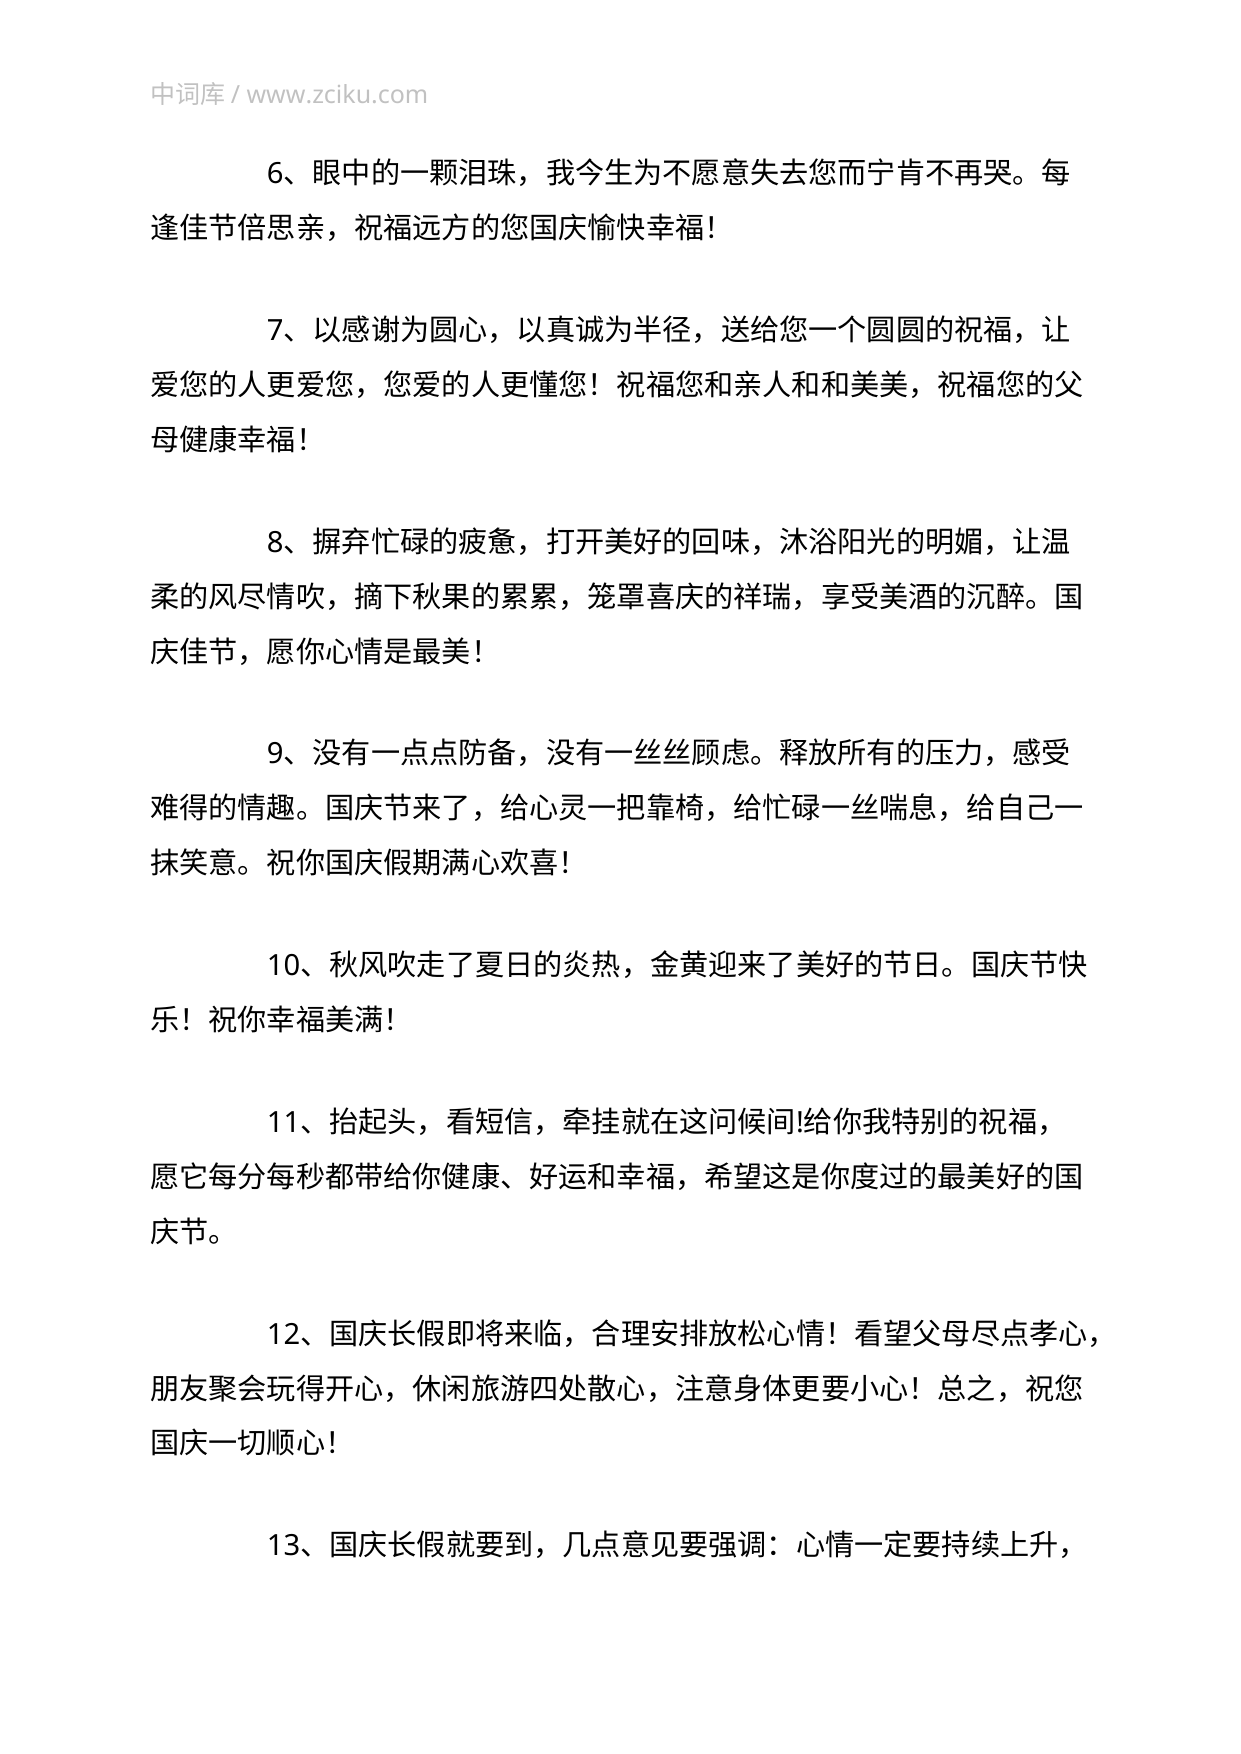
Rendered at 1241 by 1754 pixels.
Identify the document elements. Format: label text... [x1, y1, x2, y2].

text 8、摒弃忙碌的疲惫，打开美好的回味，沐浴阳光的明媚，让温柔的风尽情吹，摘下秋果的累累，笼罩喜庆的祥瑞，享受美酒的沉醉。国庆佳节，愿你心情是最美！ [150, 518, 1090, 671]
text 9、没有一点点防备，没有一丝丝顾虑。释放所有的压力，感受难得的情趣。国庆节来了，给心灵一把靠椅，给忙碌一丝喘息，给自己一抹笑意。祝你国庆假期满心欢喜！ [150, 730, 1090, 882]
text 6、眼中的一颗泪珠，我今生为不愿意失去您而宁肯不再哭。每逢佳节倍思亲，祝福远方的您国庆愉快幸福！ [150, 150, 1090, 247]
text 7、以感谢为圆心，以真诚为半径，送给您一个圆圆的祝福，让爱您的人更爱您，您爱的人更懂您！祝福您和亲人和和美美，祝福您的父母健康幸福！ [150, 307, 1090, 459]
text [150, 1522, 1090, 1564]
text 11、抬起头，看短信，牵挂就在这问候间!给你我特别的祝福，愿它每分每秒都带给你健康、好运和幸福，希望这是你度过的最美好的国庆节。 [150, 1098, 1090, 1251]
text 10、秋风吹走了夏日的炎热，金黄迎来了美好的节日。国庆节快乐！祝你幸福美满！ [150, 942, 1090, 1039]
text 12、国庆长假即将来临，合理安排放松心情！看望父母尽点孝心，朋友聚会玩得开心，休闲旅游四处散心，注意身体更要小心！总之，祝您国庆一切顺心！ [150, 1310, 1090, 1462]
